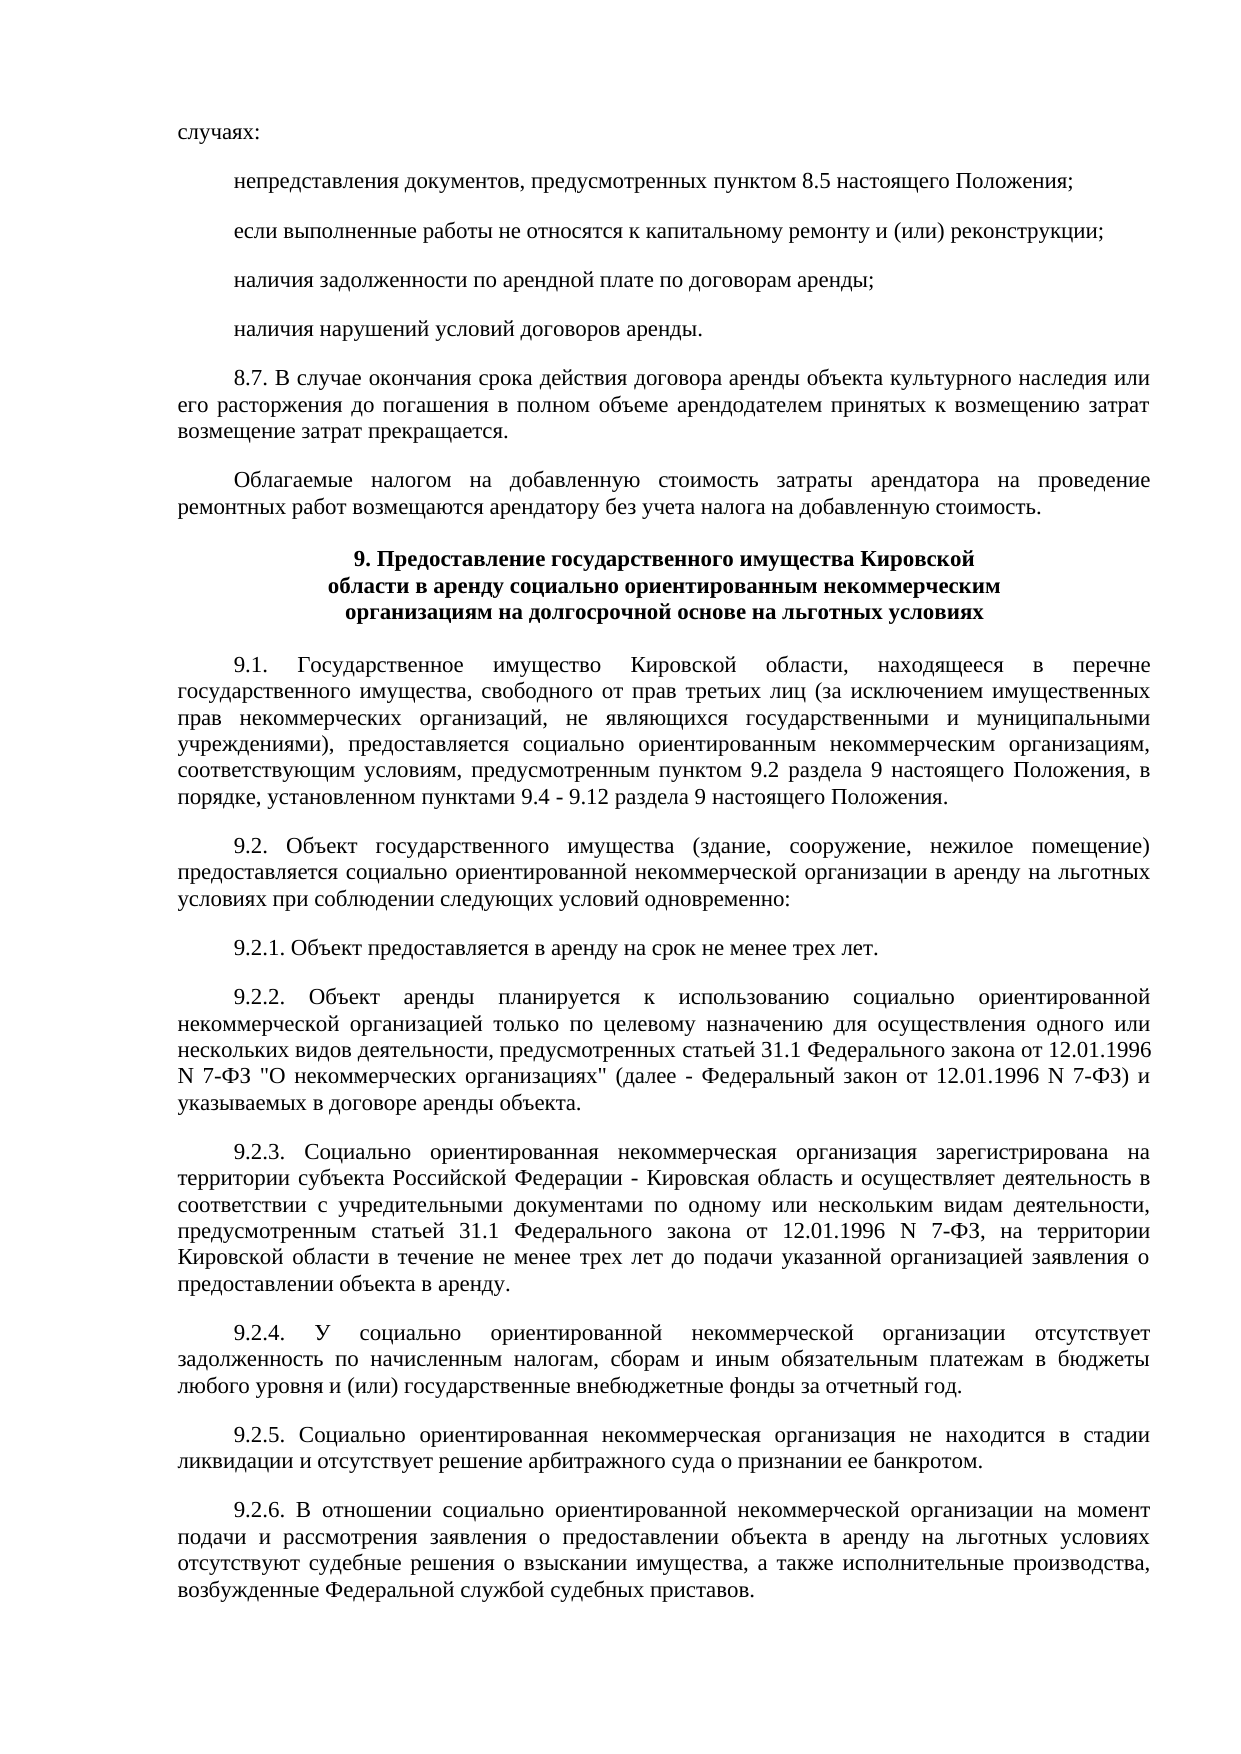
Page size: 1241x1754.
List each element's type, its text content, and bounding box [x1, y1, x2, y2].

text непредставления документов, предусмотренных пунктом 8.5 настоящего Положения; [177, 167, 1152, 194]
text наличия задолженности по арендной плате по договорам аренды; [177, 266, 1152, 292]
title 9. Предоставление государственного имущества Кировской [177, 546, 1152, 572]
text 9.2.3. Социально ориентированная некоммерческая организация зарегистрирована на территории субъекта Российской Федерации - Кировская область и осуществляет деятельность в соответствии с учредительными документами по одному или нескольким видам деятельности, предусмотренным статьей 31.1 Федерального закона от 12.01.1996 N 7-ФЗ, на территории Кировской области в течение не менее трех лет до подачи указанной организацией заявления о предоставлении объекта в аренду. [177, 1138, 1152, 1296]
text 9.2.4. У социально ориентированной некоммерческой организации отсутствует задолженность по начисленным налогам, сборам и иным обязательным платежам в бюджеты любого уровня и (или) государственные внебюджетные фонды за отчетный год. [177, 1319, 1152, 1398]
text Облагаемые налогом на добавленную стоимость затраты арендатора на проведение ремонтных работ возмещаются арендатору без учета налога на добавленную стоимость. [177, 466, 1152, 519]
text 9.2.6. В отношении социально ориентированной некоммерческой организации на момент подачи и рассмотрения заявления о предоставлении объекта в аренду на льготных условиях отсутствуют судебные решения о взыскании имущества, а также исполнительные производства, возбужденные Федеральной службой судебных приставов. [177, 1497, 1152, 1602]
title области в аренду социально ориентированным некоммерческим [177, 572, 1152, 598]
text 9.2. Объект государственного имущества (здание, сооружение, нежилое помещение) предоставляется социально ориентированной некоммерческой организации в аренду на льготных условиях при соблюдении следующих условий одновременно: [177, 832, 1152, 911]
text 8.7. В случае окончания срока действия договора аренды объекта культурного наследия или его расторжения до погашения в полном объеме арендодателем принятых к возмещению затрат возмещение затрат прекращается. [177, 364, 1152, 443]
text если выполненные работы не относятся к капитальному ремонту и (или) реконструкции; [177, 217, 1152, 243]
text 9.2.1. Объект предоставляется в аренду на срок не менее трех лет. [177, 934, 1152, 960]
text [177, 118, 1152, 144]
text 9.2.5. Социально ориентированная некоммерческая организация не находится в стадии ликвидации и отсутствует решение арбитражного суда о признании ее банкротом. [177, 1421, 1152, 1474]
text 9.2.2. Объект аренды планируется к использованию социально ориентированной некоммерческой организацией только по целевому назначению для осуществления одного или нескольких видов деятельности, предусмотренных статьей 31.1 Федерального закона от 12.01.1996 N 7-ФЗ "О некоммерческих организациях" (далее - Федеральный закон от 12.01.1996 N 7-ФЗ) и указываемых в договоре аренды объекта. [177, 983, 1152, 1115]
title организациям на долгосрочной основе на льготных условиях [177, 598, 1152, 624]
text 9.1. Государственное имущество Кировской области, находящееся в перечне государственного имущества, свободного от прав третьих лиц (за исключением имущественных прав некоммерческих организаций, не являющихся государственными и муниципальными учреждениями), предоставляется социально ориентированным некоммерческим организациям, соответствующим условиям, предусмотренным пунктом 9.2 раздела 9 настоящего Положения, в порядке, установленном пунктами 9.4 - 9.12 раздела 9 настоящего Положения. [177, 651, 1152, 809]
text наличия нарушений условий договоров аренды. [177, 315, 1152, 342]
